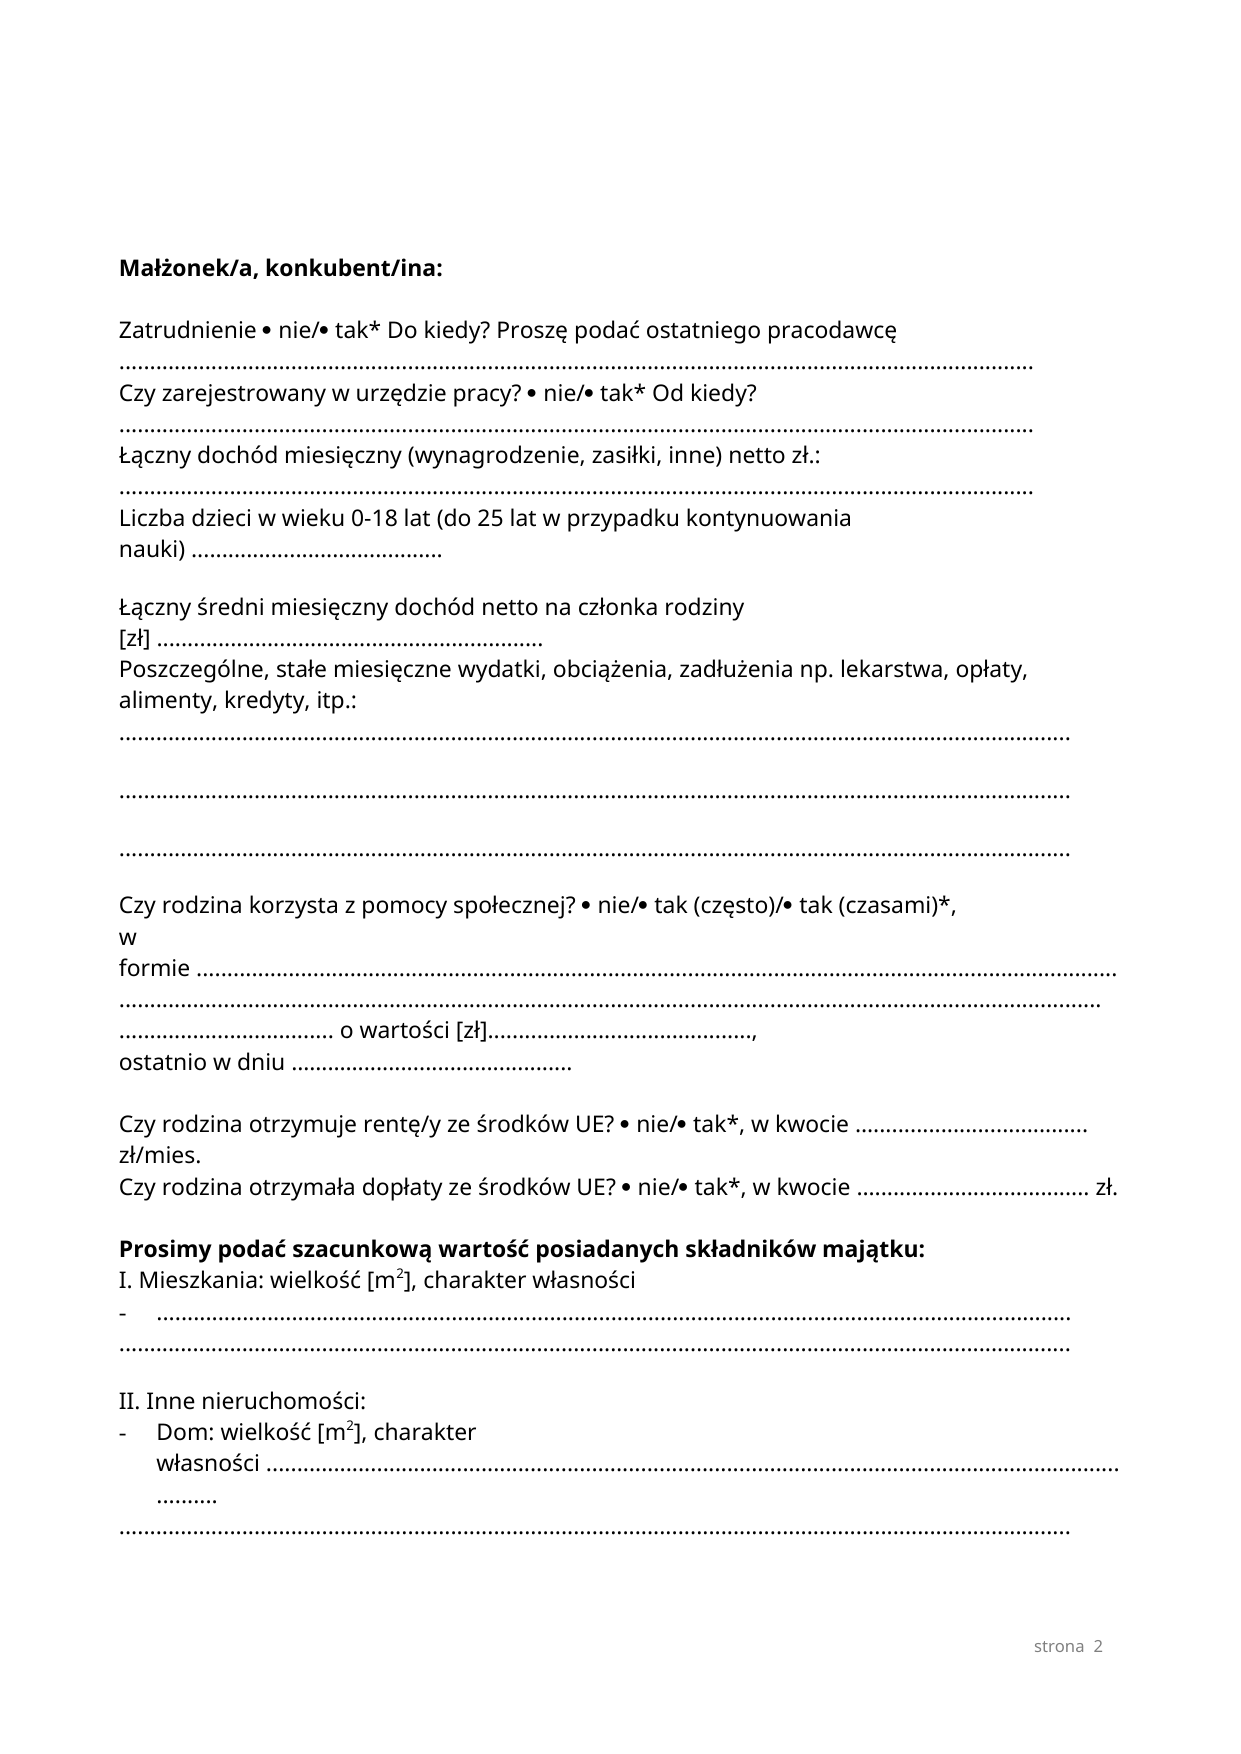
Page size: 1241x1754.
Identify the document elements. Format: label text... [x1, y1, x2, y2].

text II. Inne nieruchomości: [119, 1385, 1121, 1416]
text Czy zarejestrowany w urzędzie pracy? nie/ tak* Od kiedy? [119, 377, 1121, 408]
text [119, 1510, 1121, 1541]
text Prosimy podać szacunkową wartość posiadanych składników majątku: [119, 1233, 1121, 1264]
text Łączny dochód miesięczny (wynagrodzenie, zasiłki, inne) netto zł.: [119, 439, 1121, 470]
text Łączny średni miesięczny dochód netto na członka rodziny [zł] ............................................................... [119, 591, 1121, 653]
text w formie ...................................................................................................................................................................................................................................................................................................................... [119, 921, 1121, 1014]
text ..................................................................................................................................................... [119, 408, 1121, 439]
text Małżonek/a, konkubent/ina: [119, 222, 1121, 283]
text Liczba dzieci w wieku 0-18 lat (do 25 lat w przypadku kontynuowania nauki) ......................................... [119, 502, 1121, 564]
list Dom: wielkość [m2], charakter własności ..................................................................................................................................................... [119, 1416, 1121, 1510]
text Czy rodzina otrzymała dopłaty ze środków UE? nie/ tak*, w kwocie …................................... zł. [119, 1171, 1121, 1202]
text Poszczególne, stałe miesięczne wydatki, obciążenia, zadłużenia np. lekarstwa, opłaty, alimenty, kredyty, itp.: [119, 653, 1121, 716]
text I. Mieszkania: wielkość [m2], charakter własności [119, 1264, 1121, 1296]
text ..................................................................................................................................................... [119, 345, 1121, 377]
text Czy rodzina korzysta z pomocy społecznej? nie/ tak (często)/ tak (czasami)*, [119, 889, 1121, 921]
list ..................................................................................................................................................... [119, 1296, 1121, 1327]
text Zatrudnienie nie/ tak* Do kiedy? Proszę podać ostatniego pracodawcę [119, 314, 1121, 345]
text Czy rodzina otrzymuje rentę/y ze środków UE? nie/ tak*, w kwocie …................................... zł/mies. [119, 1077, 1121, 1171]
text ..................................................................................................................................................... [119, 470, 1121, 502]
text ................................... o wartości [zł]..........................................., ostatnio w dniu ………….................................. [119, 1014, 1121, 1077]
